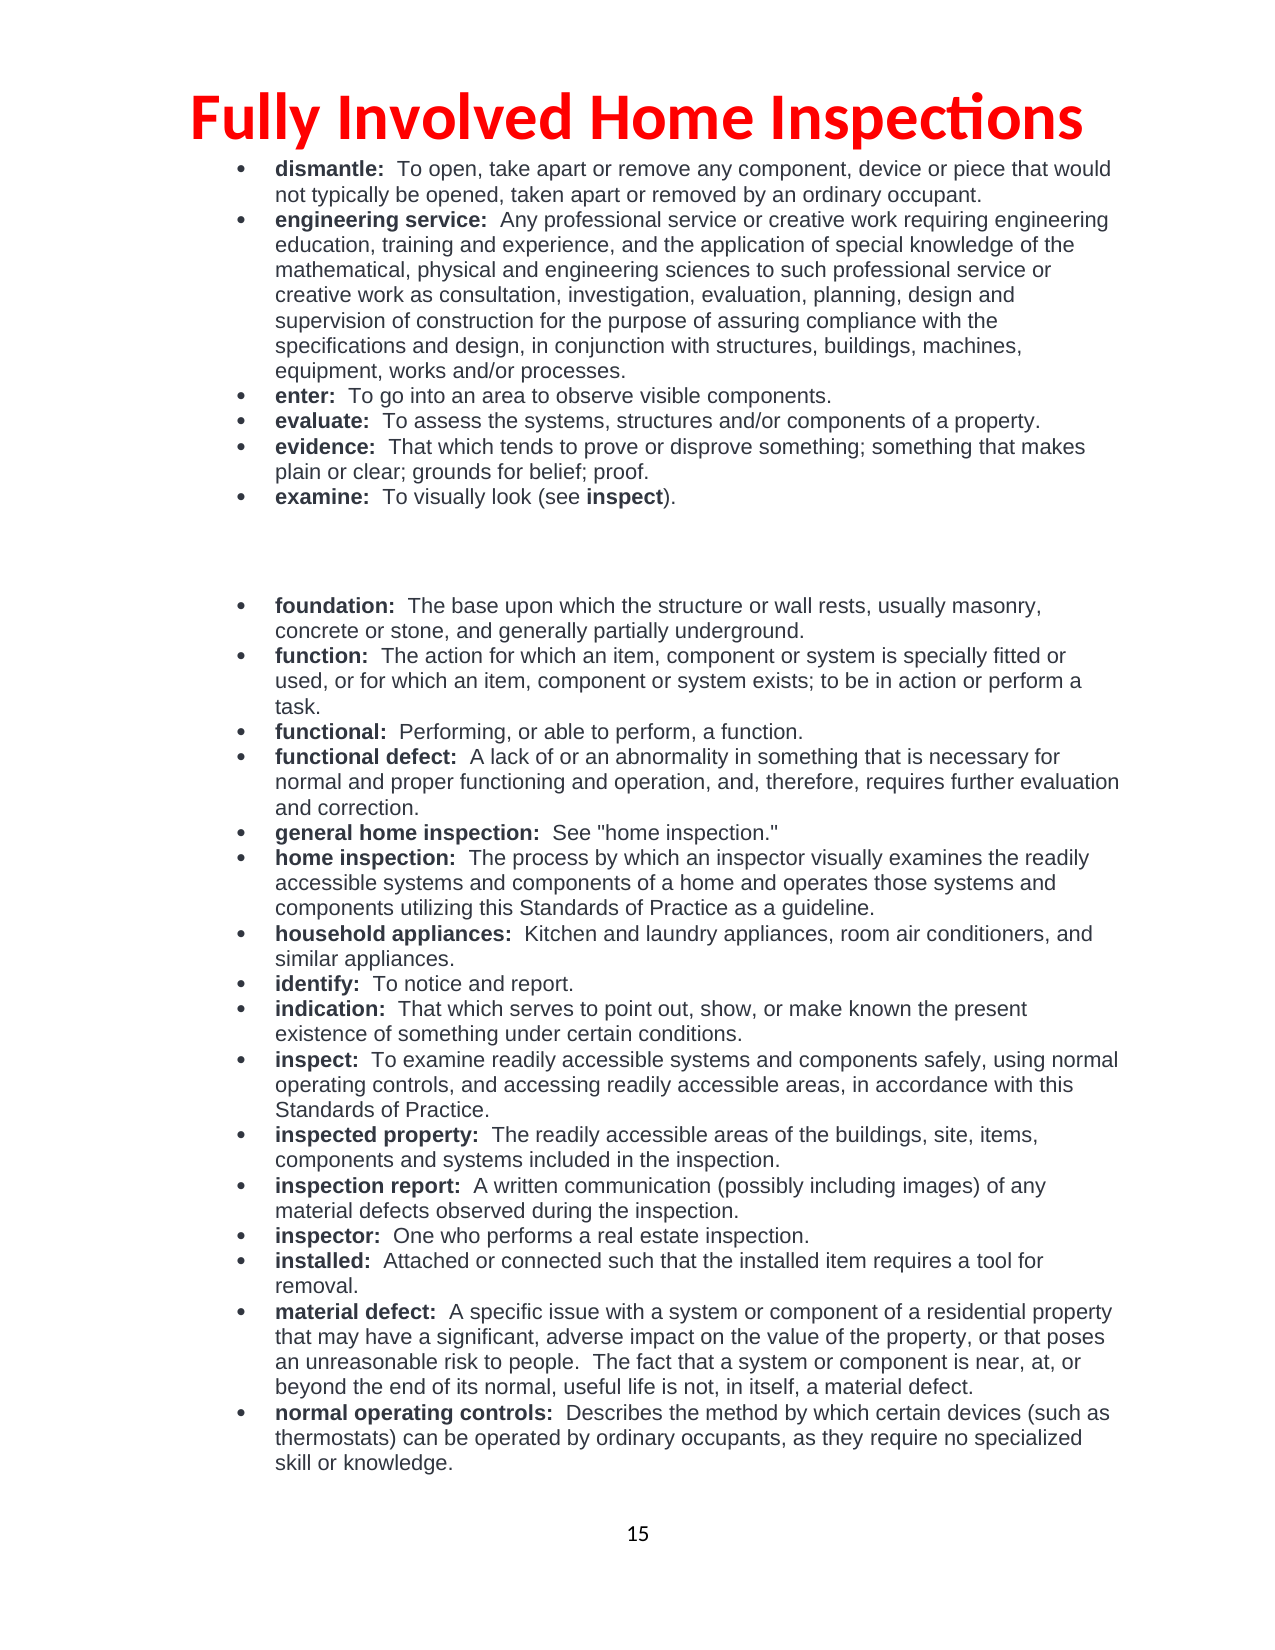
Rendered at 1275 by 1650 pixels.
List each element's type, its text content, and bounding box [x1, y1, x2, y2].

list functional defect: A lack of or an abnormality in something that is necessary for normal and proper functioning and operation, and, therefore, requires further evaluation and correction. [237, 744, 1125, 820]
list evidence: That which tends to prove or disprove something; something that makes plain or clear; grounds for belief; proof. [237, 434, 1125, 484]
list functional: Performing, or able to perform, a function. [237, 719, 1125, 744]
list inspect: To examine readily accessible systems and components safely, using normal operating controls, and accessing readily accessible areas, in accordance with this Standards of Practice. [237, 1047, 1125, 1122]
list home inspection: The process by which an inspector visually examines the readily accessible systems and components of a home and operates those systems and components utilizing this Standards of Practice as a guideline. [237, 845, 1125, 921]
list household appliances: Kitchen and laundry appliances, room air conditioners, and similar appliances. [237, 921, 1125, 971]
list inspection report: A written communication (possibly including images) of any material defects observed during the inspection. [237, 1173, 1125, 1223]
list general home inspection: See "home inspection." [237, 820, 1125, 845]
list inspector: One who performs a real estate inspection. [237, 1223, 1125, 1248]
list inspected property: The readily accessible areas of the buildings, site, items, components and systems included in the inspection. [237, 1122, 1125, 1173]
list evaluate: To assess the systems, structures and/or components of a property. [237, 408, 1125, 434]
list normal operating controls: Describes the method by which certain devices (such as thermostats) can be operated by ordinary occupants, as they require no specialized skill or knowledge. [237, 1399, 1125, 1475]
list installed: Attached or connected such that the installed item requires a tool for removal. [237, 1248, 1125, 1299]
list enter: To go into an area to observe visible components. [237, 383, 1125, 408]
list indication: That which serves to point out, show, or make known the present existence of something under certain conditions. [237, 996, 1125, 1047]
list identify: To notice and report. [237, 971, 1125, 996]
list function: The action for which an item, component or system is specially fitted or used, or for which an item, component or system exists; to be in action or perform a task. [237, 643, 1125, 719]
list dismantle: To open, take apart or remove any component, device or piece that would not typically be opened, taken apart or removed by an ordinary occupant. [237, 156, 1125, 207]
list examine: To visually look (see inspect). [237, 484, 1125, 509]
list material defect: A specific issue with a system or component of a residential property that may have a significant, adverse impact on the value of the property, or that poses an unreasonable risk to people. The fact that a system or component is near, at, or beyond the end of its normal, useful life is not, in itself, a material defect. [237, 1299, 1125, 1399]
list foundation: The base upon which the structure or wall rests, usually masonry, concrete or stone, and generally partially underground. [237, 593, 1125, 643]
list engineering service: Any professional service or creative work requiring engineering education, training and experience, and the application of special knowledge of the mathematical, physical and engineering sciences to such professional service or creative work as consultation, investigation, evaluation, planning, design and supervision of construction for the purpose of assuring compliance with the specifications and design, in conjunction with structures, buildings, machines, equipment, works and/or processes. [237, 207, 1125, 383]
